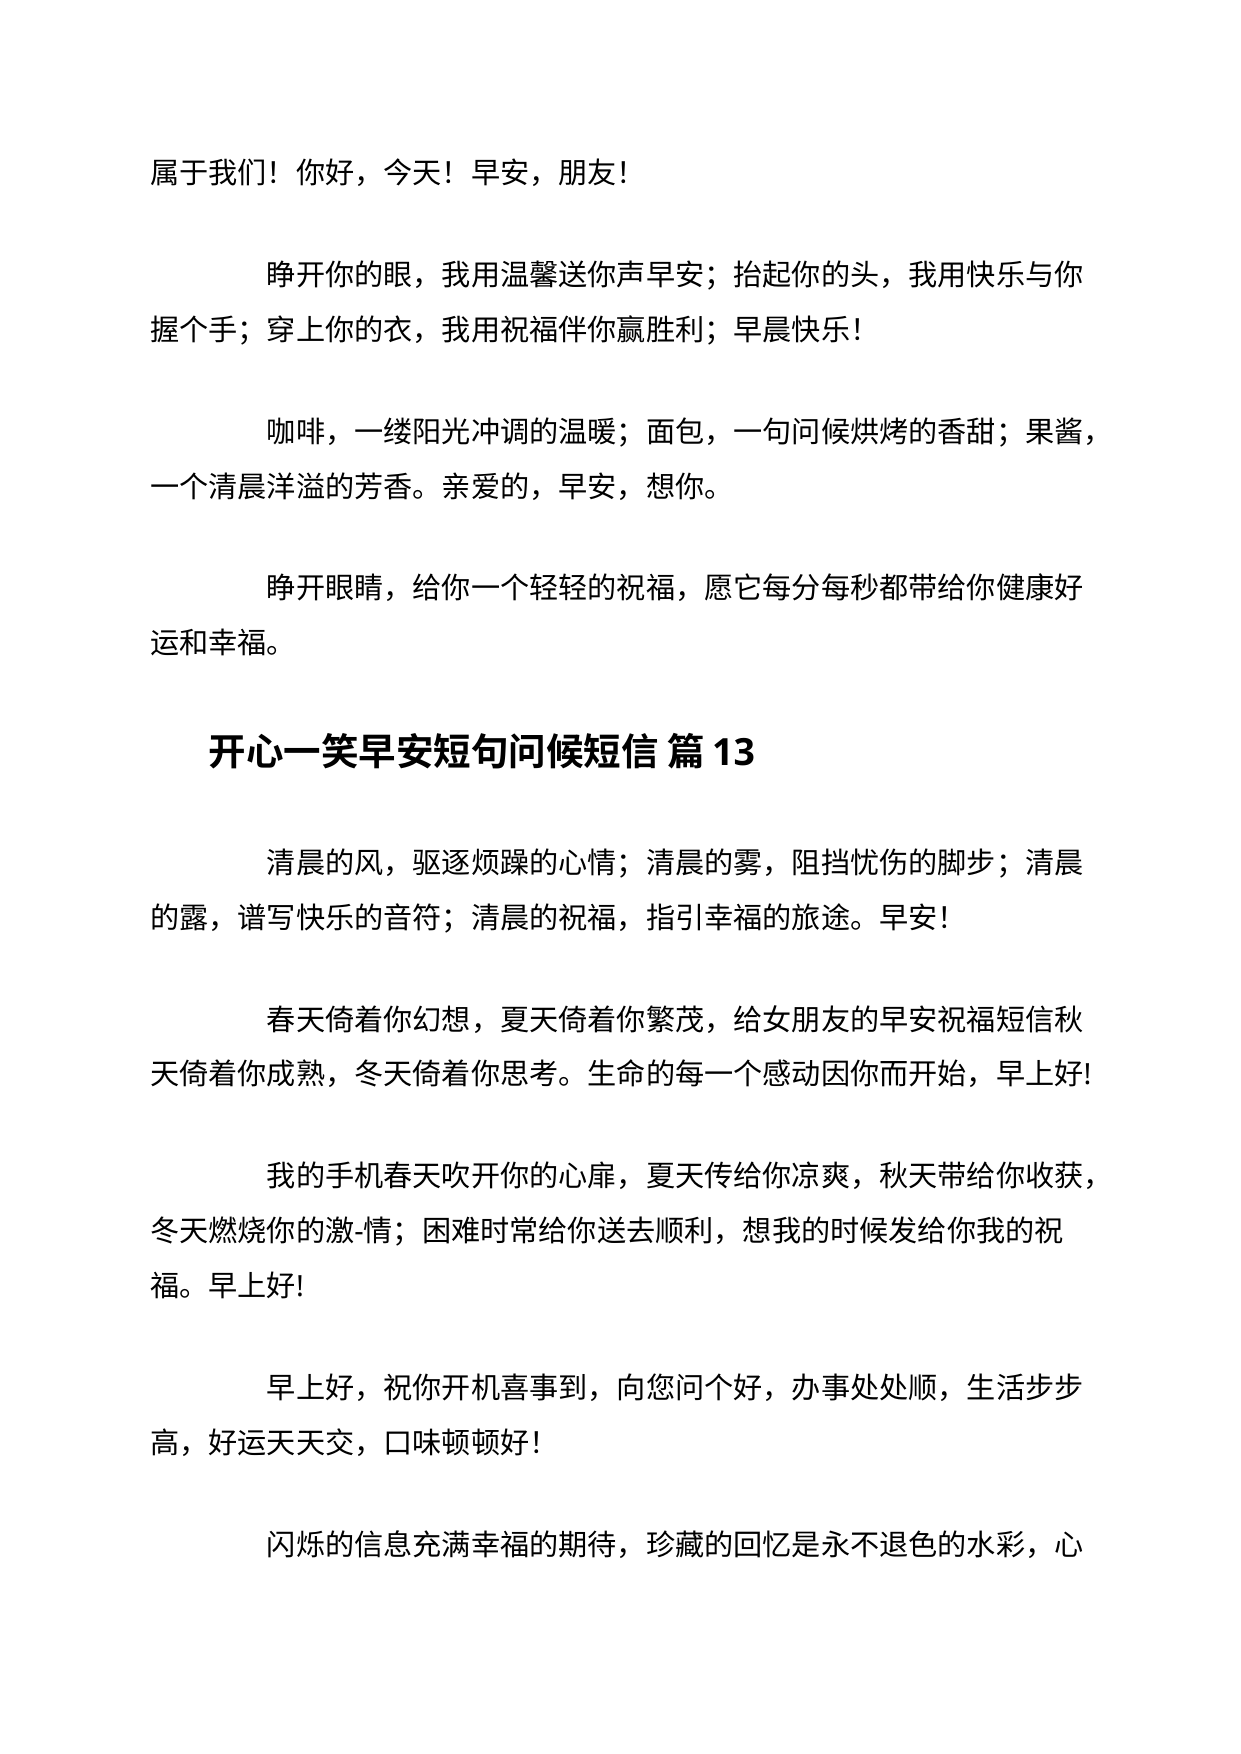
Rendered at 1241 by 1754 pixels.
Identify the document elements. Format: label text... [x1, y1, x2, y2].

text 睁开眼睛，给你一个轻轻的祝福，愿它每分每秒都带给你健康好运和幸福。 [150, 565, 1090, 662]
text 我的手机春天吹开你的心扉，夏天传给你凉爽，秋天带给你收获，冬天燃烧你的激-情；困难时常给你送去顺利，想我的时候发给你我的祝福。早上好! [150, 1153, 1090, 1305]
text 早上好，祝你开机喜事到，向您问个好，办事处处顺，生活步步高，好运天天交，口味顿顿好！ [150, 1365, 1090, 1462]
text 开心一笑早安短句问候短信 篇13 [150, 722, 1090, 776]
text 清晨的风，驱逐烦躁的心情；清晨的雾，阻挡忧伤的脚步；清晨的露，谱写快乐的音符；清晨的祝福，指引幸福的旅途。早安！ [150, 839, 1090, 937]
text 咖啡，一缕阳光冲调的温暖；面包，一句问候烘烤的香甜；果酱，一个清晨洋溢的芳香。亲爱的，早安，想你。 [150, 408, 1090, 506]
text 春天倚着你幻想，夏天倚着你繁茂，给女朋友的早安祝福短信秋天倚着你成熟，冬天倚着你思考。生命的每一个感动因你而开始，早上好! [150, 996, 1090, 1093]
text 睁开你的眼，我用温馨送你声早安；抬起你的头，我用快乐与你握个手；穿上你的衣，我用祝福伴你赢胜利；早晨快乐！ [150, 252, 1090, 349]
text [150, 1521, 1090, 1564]
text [150, 150, 1090, 192]
